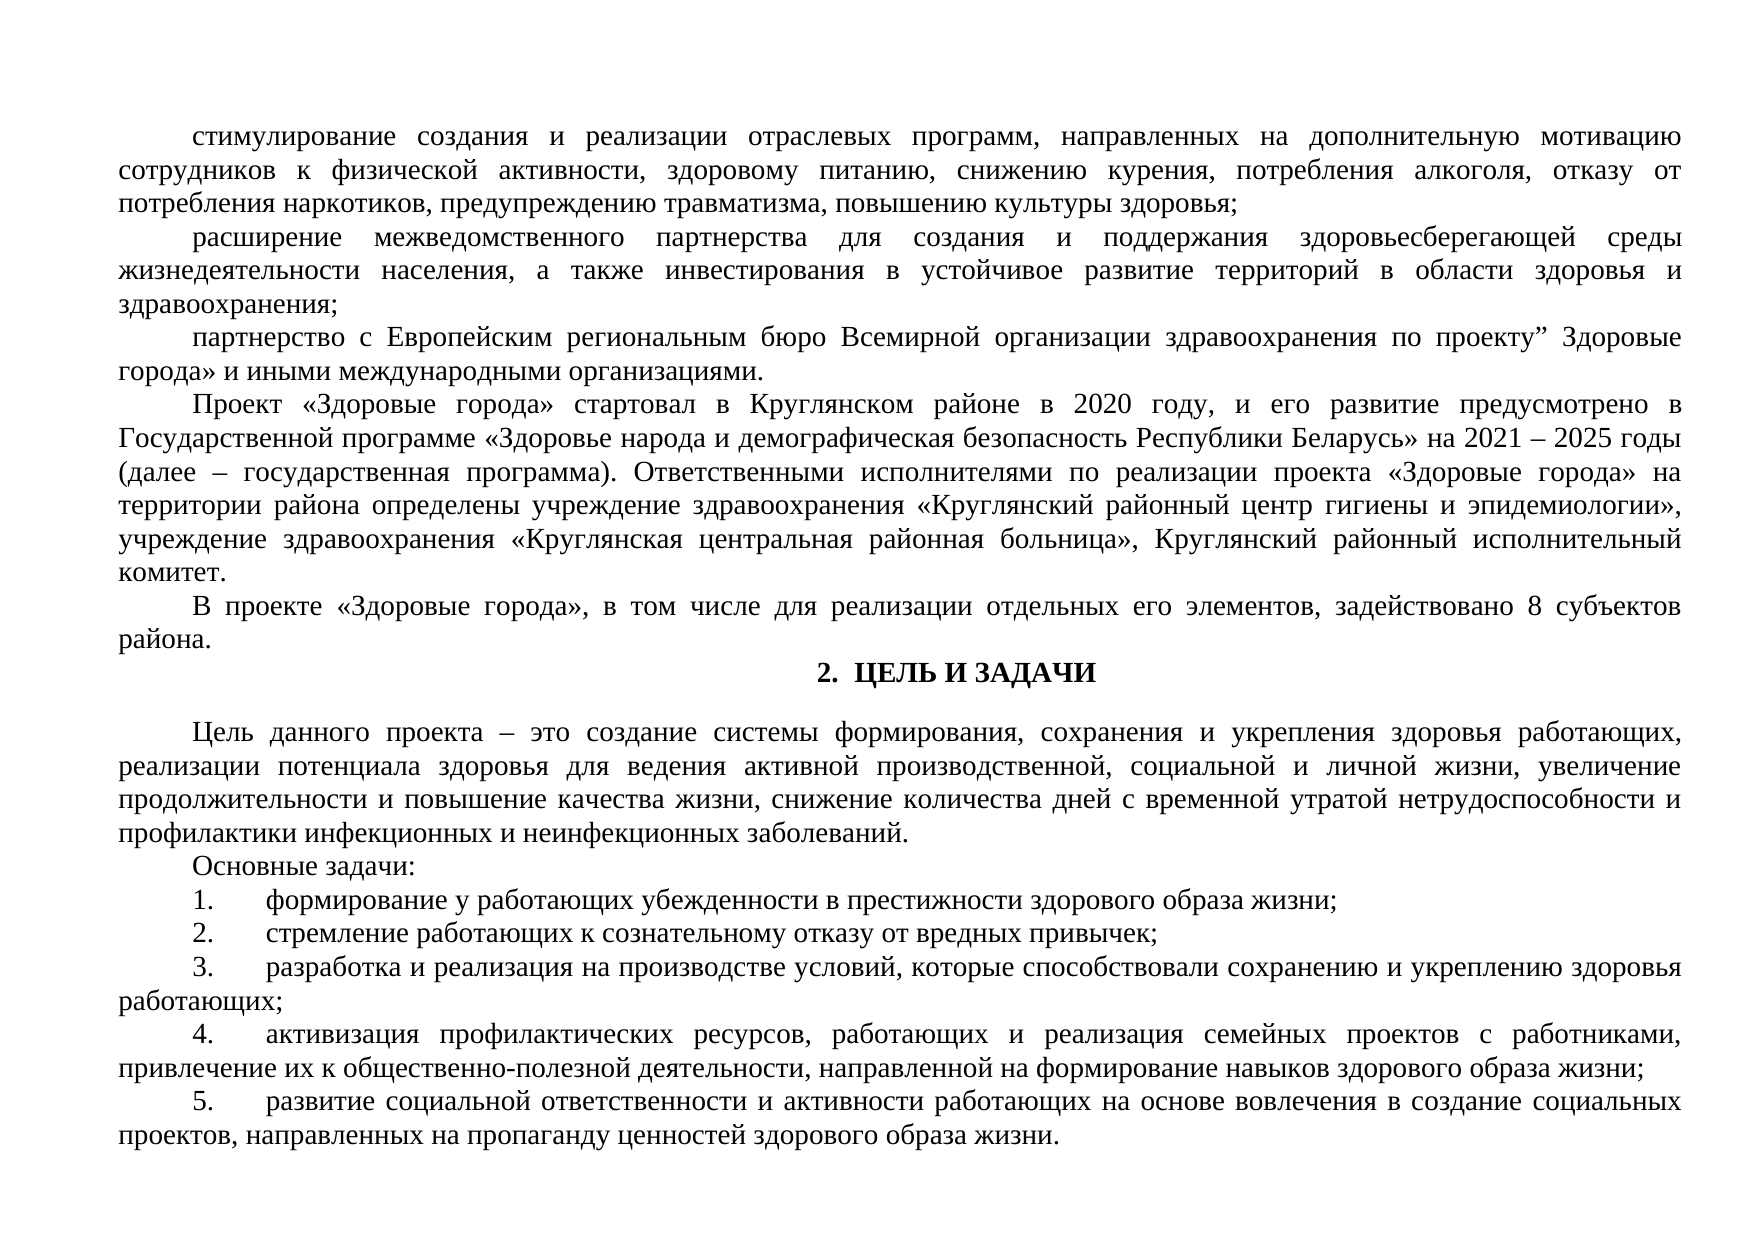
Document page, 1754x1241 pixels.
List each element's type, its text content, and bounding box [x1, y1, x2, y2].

list формирование у работающих убежденности в престижности здорового образа жизни; [118, 882, 1683, 916]
text стимулирование создания и реализации отраслевых программ, направленных на дополнительную мотивацию сотрудников к физической активности, здоровому питанию, снижению курения, потребления алкоголя, отказу от потребления наркотиков, предупреждению травматизма, повышению культуры здоровья; [118, 118, 1683, 219]
text партнерство с Европейским региональным бюро Всемирной организации здравоохранения по проекту” Здоровые города» и иными международными организациями. [118, 319, 1683, 387]
list ЦЕЛЬ И ЗАДАЧИ [229, 655, 1683, 688]
text В проекте «Здоровые города», в том числе для реализации отдельных его элементов, задействовано 8 субъектов района. [118, 588, 1683, 655]
text расширение межведомственного партнерства для создания и поддержания здоровьесберегающей среды жизнедеятельности населения, а также инвестирования в устойчивое развитие территорий в области здоровья и здравоохранения; [118, 219, 1683, 319]
list стремление работающих к сознательному отказу от вредных привычек; [118, 916, 1683, 949]
text Проект «Здоровые города» стартовал в Круглянском районе в 2020 году, и его развитие предусмотрено в Государственной программе «Здоровье народа и демографическая безопасность Республики Беларусь» на 2021 – 2025 годы (далее – государственная программа). Ответственными исполнителями по реализации проекта «Здоровые города» на территории района определены учреждение здравоохранения «Круглянский районный центр гигиены и эпидемиологии», учреждение здравоохранения «Круглянская центральная районная больница», Круглянский районный исполнительный комитет. [118, 387, 1683, 588]
text Основные задачи: [118, 848, 1683, 882]
list разработка и реализация на производстве условий, которые способствовали сохранению и укреплению здоровья работающих; [118, 949, 1683, 1016]
list развитие социальной ответственности и активности работающих на основе вовлечения в создание социальных проектов, направленных на пропаганду ценностей здорового образа жизни. [118, 1083, 1683, 1150]
list активизация профилактических ресурсов, работающих и реализация семейных проектов с работниками, привлечение их к общественно-полезной деятельности, направленной на формирование навыков здорового образа жизни; [118, 1016, 1683, 1083]
text Цель данного проекта – это создание системы формирования, сохранения и укрепления здоровья работающих, реализации потенциала здоровья для ведения активной производственной, социальной и личной жизни, увеличение продолжительности и повышение качества жизни, снижение количества дней с временной утратой нетрудоспособности и профилактики инфекционных и неинфекционных заболеваний. [118, 714, 1683, 848]
